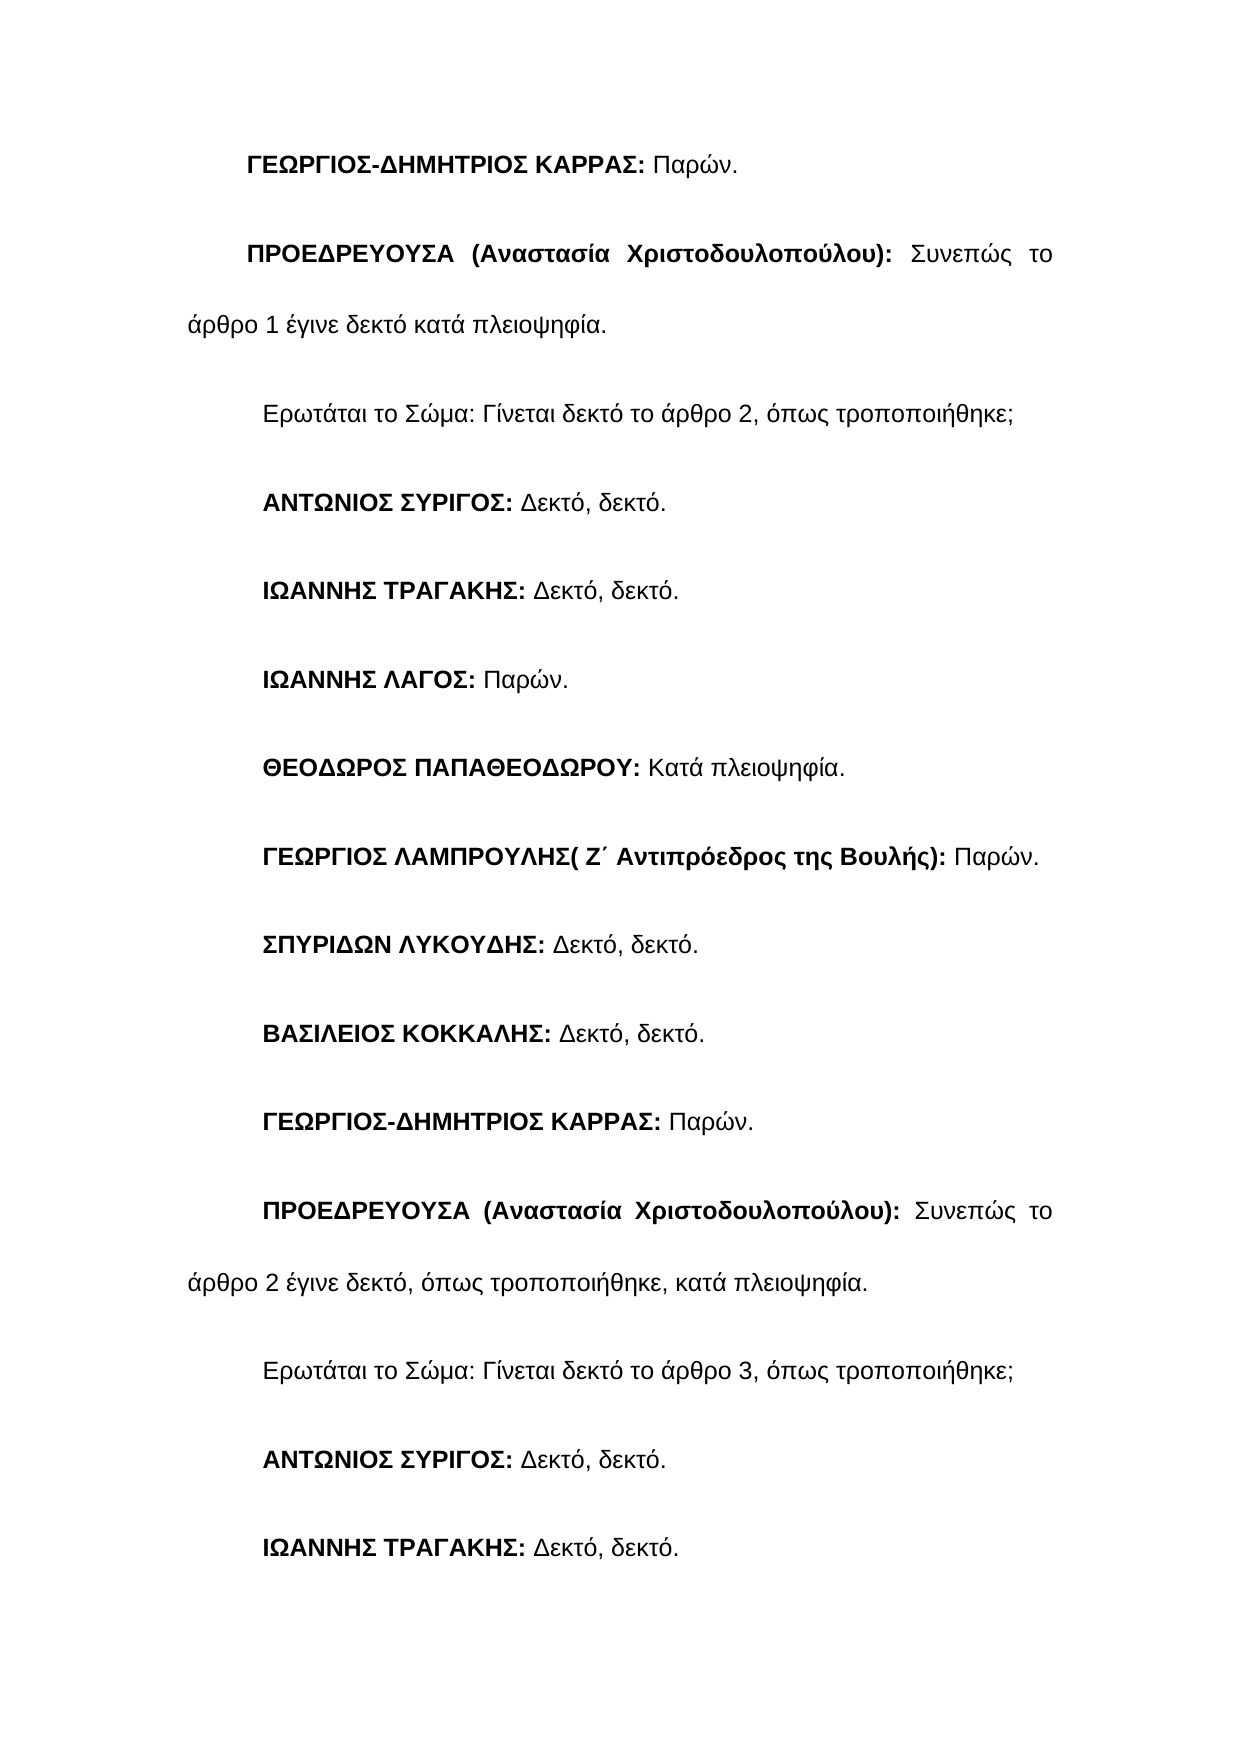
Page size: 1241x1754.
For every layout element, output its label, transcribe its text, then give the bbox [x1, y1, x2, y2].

text ΙΩΑΝΝΗΣ ΤΡΑΓΑΚΗΣ: Δεκτό, δεκτό. [187, 1533, 1053, 1562]
text Ερωτάται το Σώμα: Γίνεται δεκτό το άρθρο 3, όπως τροποποιήθηκε; [187, 1356, 1053, 1385]
text ΒΑΣΙΛΕΙΟΣ ΚΟΚΚΑΛΗΣ: Δεκτό, δεκτό. [187, 1019, 1053, 1047]
text ΠΡΟΕΔΡΕΥΟΥΣΑ (Αναστασία Χριστοδουλοπούλου): Συνεπώς το άρθρο 2 έγινε δεκτό, όπως τροποποιήθηκε, κατά πλειοψηφία. [187, 1196, 1053, 1296]
text ΓΕΩΡΓΙΟΣ-ΔΗΜΗΤΡΙΟΣ ΚΑΡΡΑΣ: Παρών. [187, 1107, 1053, 1136]
text ΣΠΥΡΙΔΩΝ ΛΥΚΟΥΔΗΣ: Δεκτό, δεκτό. [187, 930, 1053, 959]
text ΓΕΩΡΓΙΟΣ-ΔΗΜΗΤΡΙΟΣ ΚΑΡΡΑΣ: Παρών. [187, 150, 1053, 179]
text ΙΩΑΝΝΗΣ ΤΡΑΓΑΚΗΣ: Δεκτό, δεκτό. [187, 576, 1053, 605]
text ΠΡΟΕΔΡΕΥΟΥΣΑ (Αναστασία Χριστοδουλοπούλου): Συνεπώς το άρθρο 1 έγινε δεκτό κατά πλειοψηφία. [187, 238, 1053, 339]
text ΓΕΩΡΓΙΟΣ ΛΑΜΠΡΟΥΛΗΣ( Z΄ Αντιπρόεδρος της Βουλής): Παρών. [187, 842, 1053, 870]
text ΘΕΟΔΩΡΟΣ ΠΑΠΑΘΕΟΔΩΡΟΥ: Κατά πλειοψηφία. [187, 753, 1053, 782]
text ΑΝΤΩΝΙΟΣ ΣΥΡΙΓΟΣ: Δεκτό, δεκτό. [187, 487, 1053, 516]
text Ερωτάται το Σώμα: Γίνεται δεκτό το άρθρο 2, όπως τροποποιήθηκε; [187, 399, 1053, 428]
text ΙΩΑΝΝΗΣ ΛΑΓΟΣ: Παρών. [187, 664, 1053, 693]
text ΑΝΤΩΝΙΟΣ ΣΥΡΙΓΟΣ: Δεκτό, δεκτό. [187, 1445, 1053, 1473]
